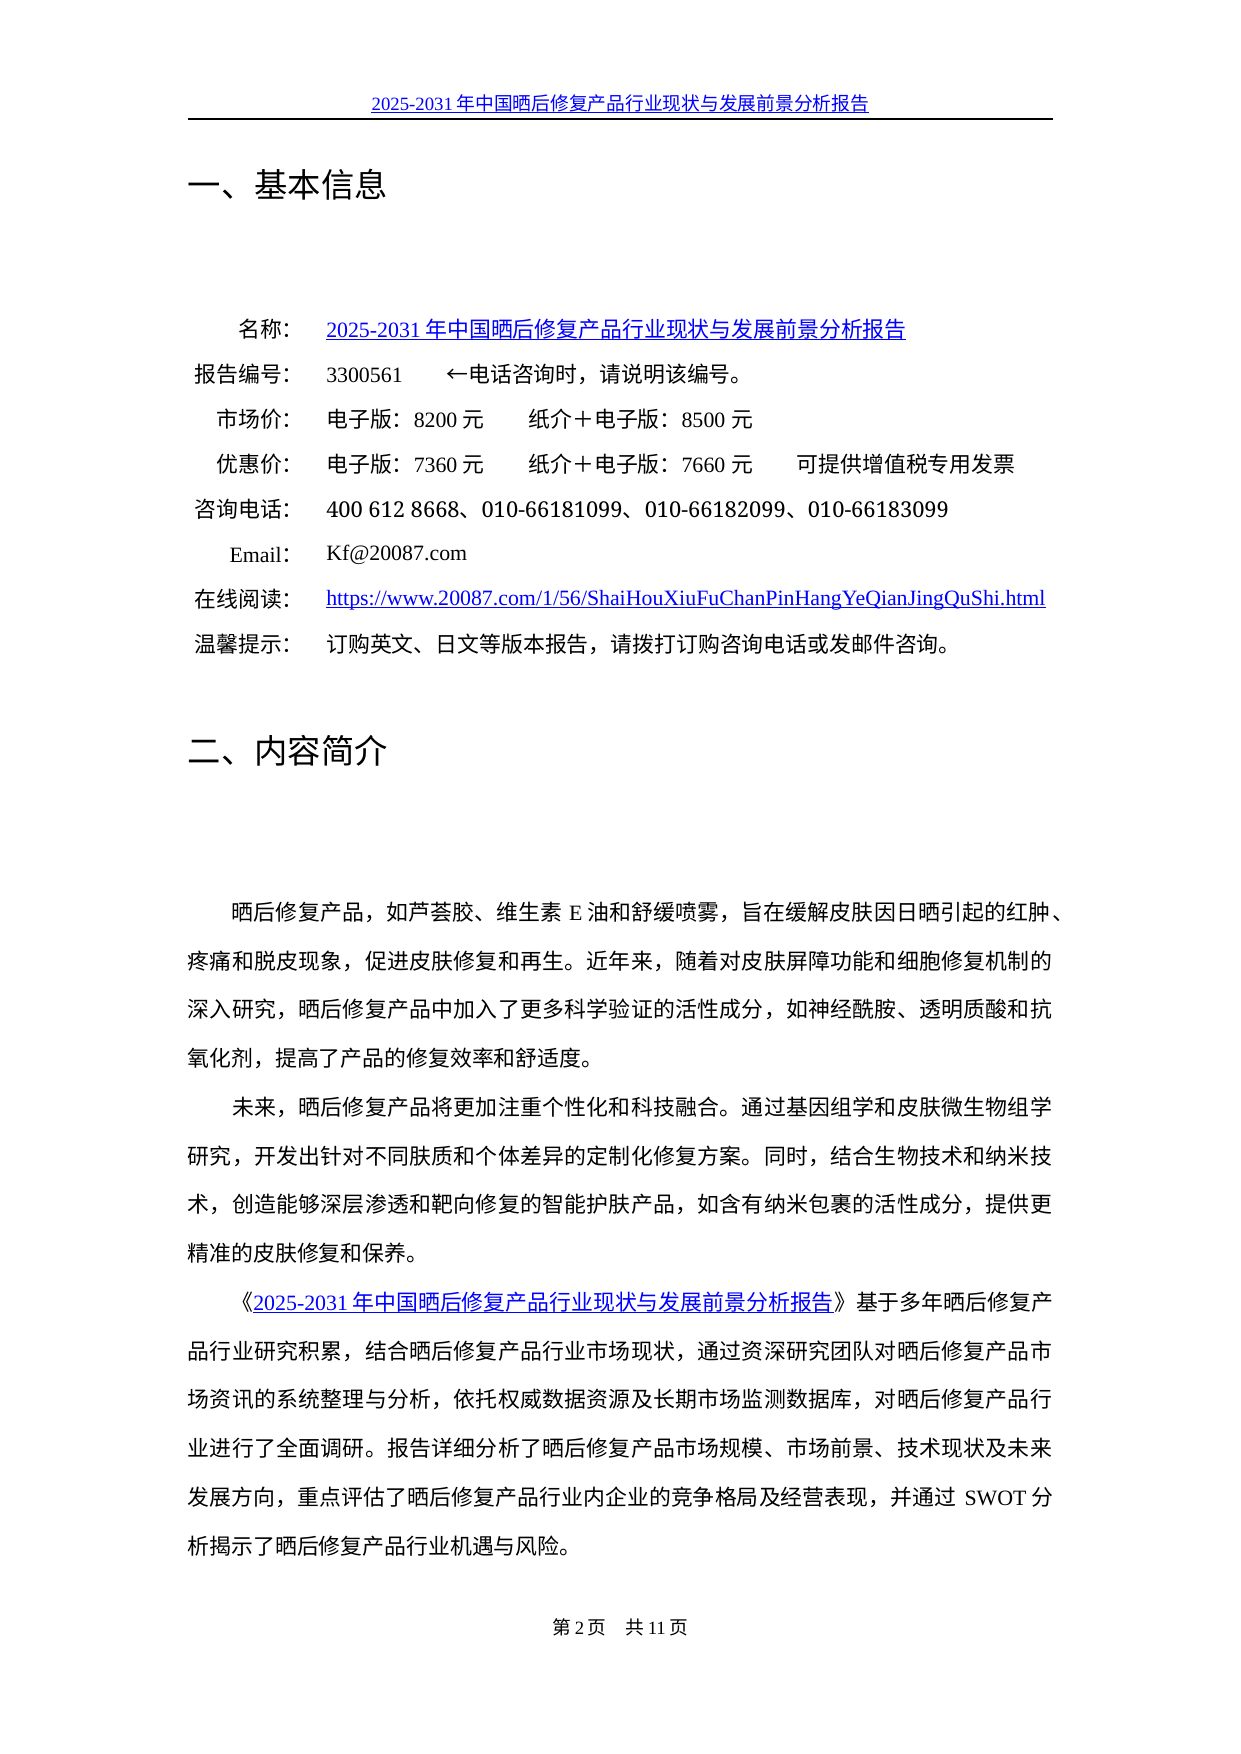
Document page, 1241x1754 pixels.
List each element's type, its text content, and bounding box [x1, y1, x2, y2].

table_cell Kf@20087.com [315, 537, 1073, 582]
table_cell 报告编号： [167, 357, 315, 402]
table_header 名称： [167, 312, 315, 357]
table_cell 400 612 8668、010-66181099、010-66182099、010-66183099 [315, 492, 1073, 537]
table_cell 电子版：8200 元 纸介＋电子版：8500 元 [315, 402, 1073, 447]
table_cell 优惠价： [167, 447, 315, 492]
table_cell 温馨提示： [167, 627, 315, 672]
table_cell Email： [167, 537, 315, 582]
table_cell [315, 582, 1073, 627]
table_cell 在线阅读： [167, 582, 315, 627]
title 二、内容简介 [187, 717, 1053, 782]
table_cell 电子版：7360 元 纸介＋电子版：7660 元 可提供增值税专用发票 [315, 447, 1073, 492]
title 一、基本信息 [187, 150, 1053, 215]
table_header 2025-2031年中国晒后修复产品行业现状与发展前景分析报告 [315, 312, 1073, 357]
table_cell 订购英文、日文等版本报告，请拨打订购咨询电话或发邮件咨询。 [315, 627, 1073, 672]
table_cell 咨询电话： [167, 492, 315, 537]
table_cell 市场价： [167, 402, 315, 447]
table_cell 3300561 ←电话咨询时，请说明该编号。 [315, 357, 1073, 402]
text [187, 894, 1053, 1561]
